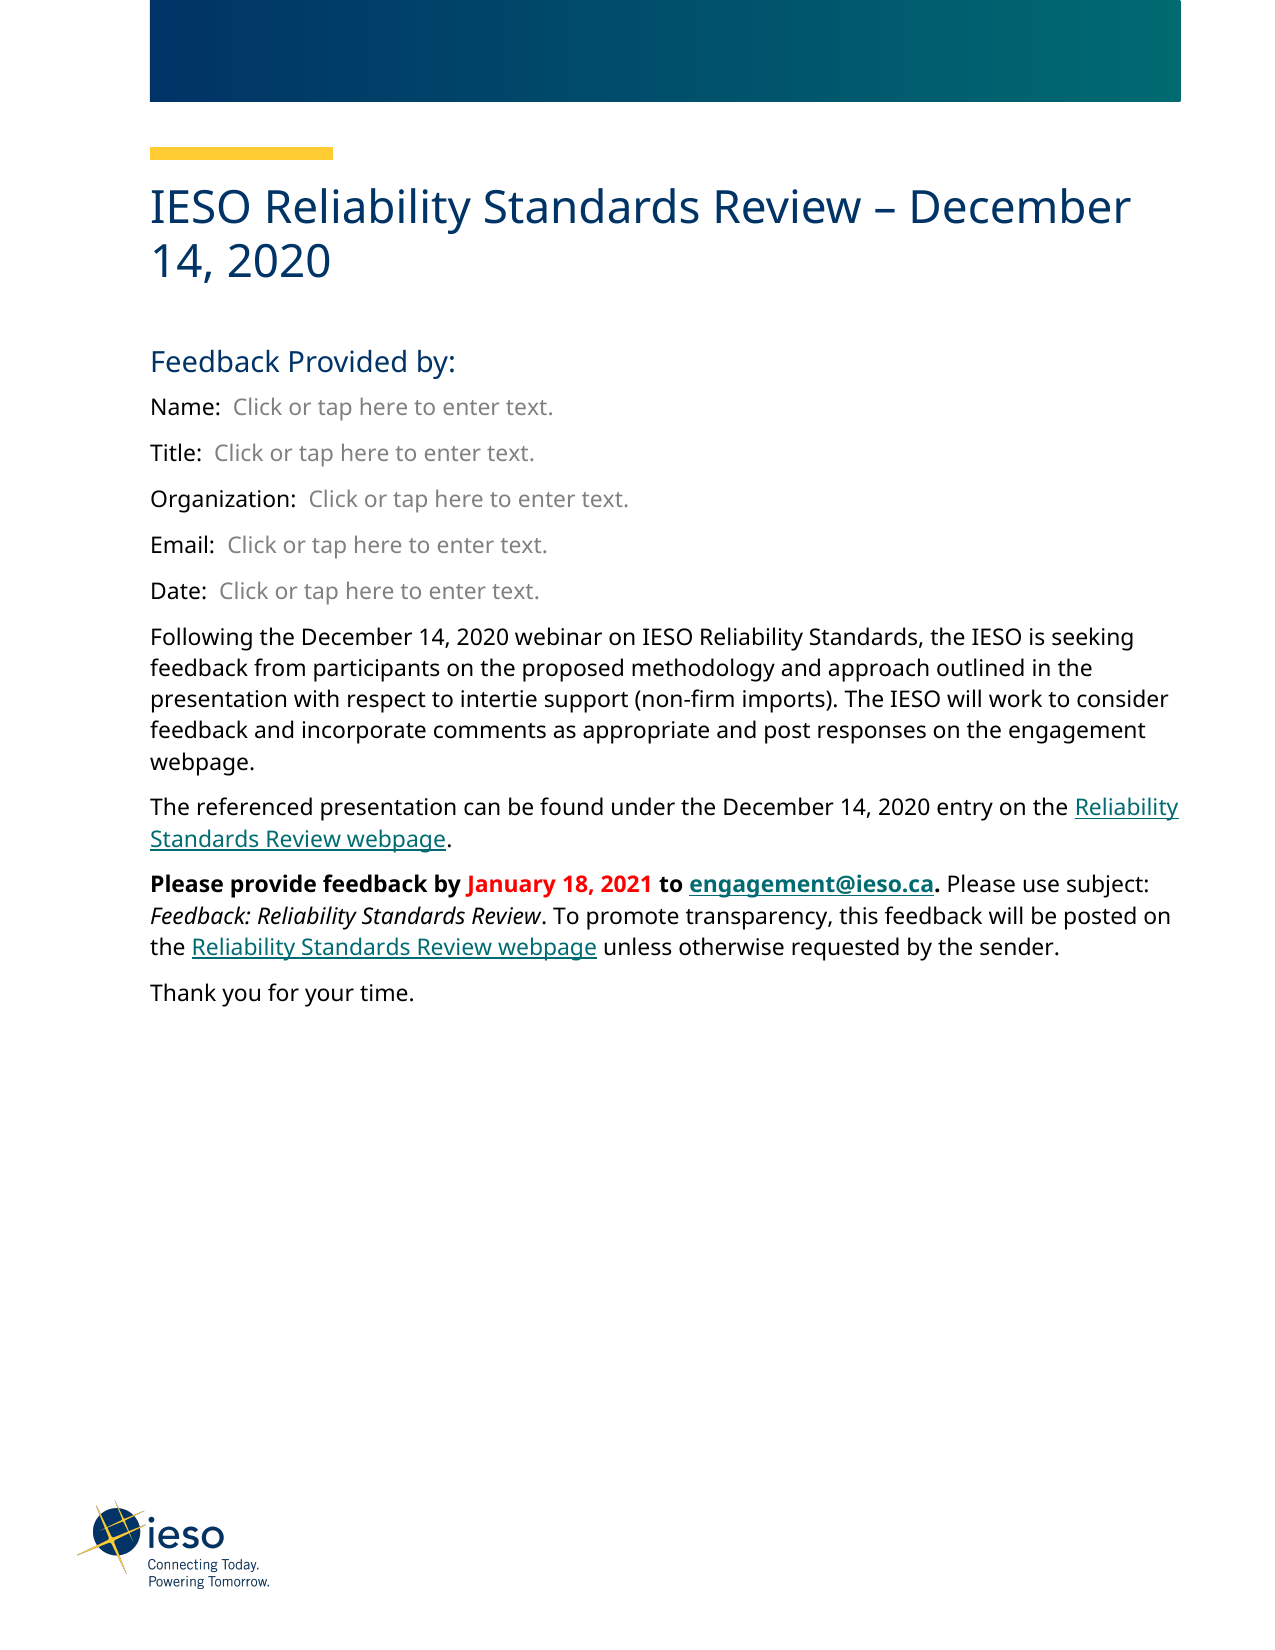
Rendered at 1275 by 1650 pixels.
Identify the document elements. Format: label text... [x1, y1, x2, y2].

text Email: [150, 528, 1181, 559]
text The referenced presentation can be found under the December 14, 2020 entry on the Reliability Standards Review webpage. [150, 791, 1181, 853]
subtitle IESO Reliability Standards Review – December 14, 2020 [150, 180, 1181, 289]
text Following the December 14, 2020 webinar on IESO Reliability Standards, the IESO is seeking feedback from participants on the proposed methodology and approach outlined in the presentation with respect to intertie support (non-firm imports). The IESO will work to consider feedback and incorporate comments as appropriate and post responses on the engagement webpage. [150, 620, 1181, 776]
picture [77, 1500, 269, 1589]
text Date: [150, 574, 1181, 605]
subtitle Feedback Provided by: [150, 343, 1181, 380]
text Please provide feedback by January 18, 2021 to engagement@ieso.ca. Please use subject: Feedback: Reliability Standards Review. To promote transparency, this feedback will be posted on the Reliability Standards Review webpage unless otherwise requested by the sender. [150, 868, 1181, 962]
text Organization: [150, 482, 1181, 514]
text Name: [150, 391, 1181, 422]
text Thank you for your time. [150, 976, 1181, 1007]
text Title: [150, 437, 1181, 468]
